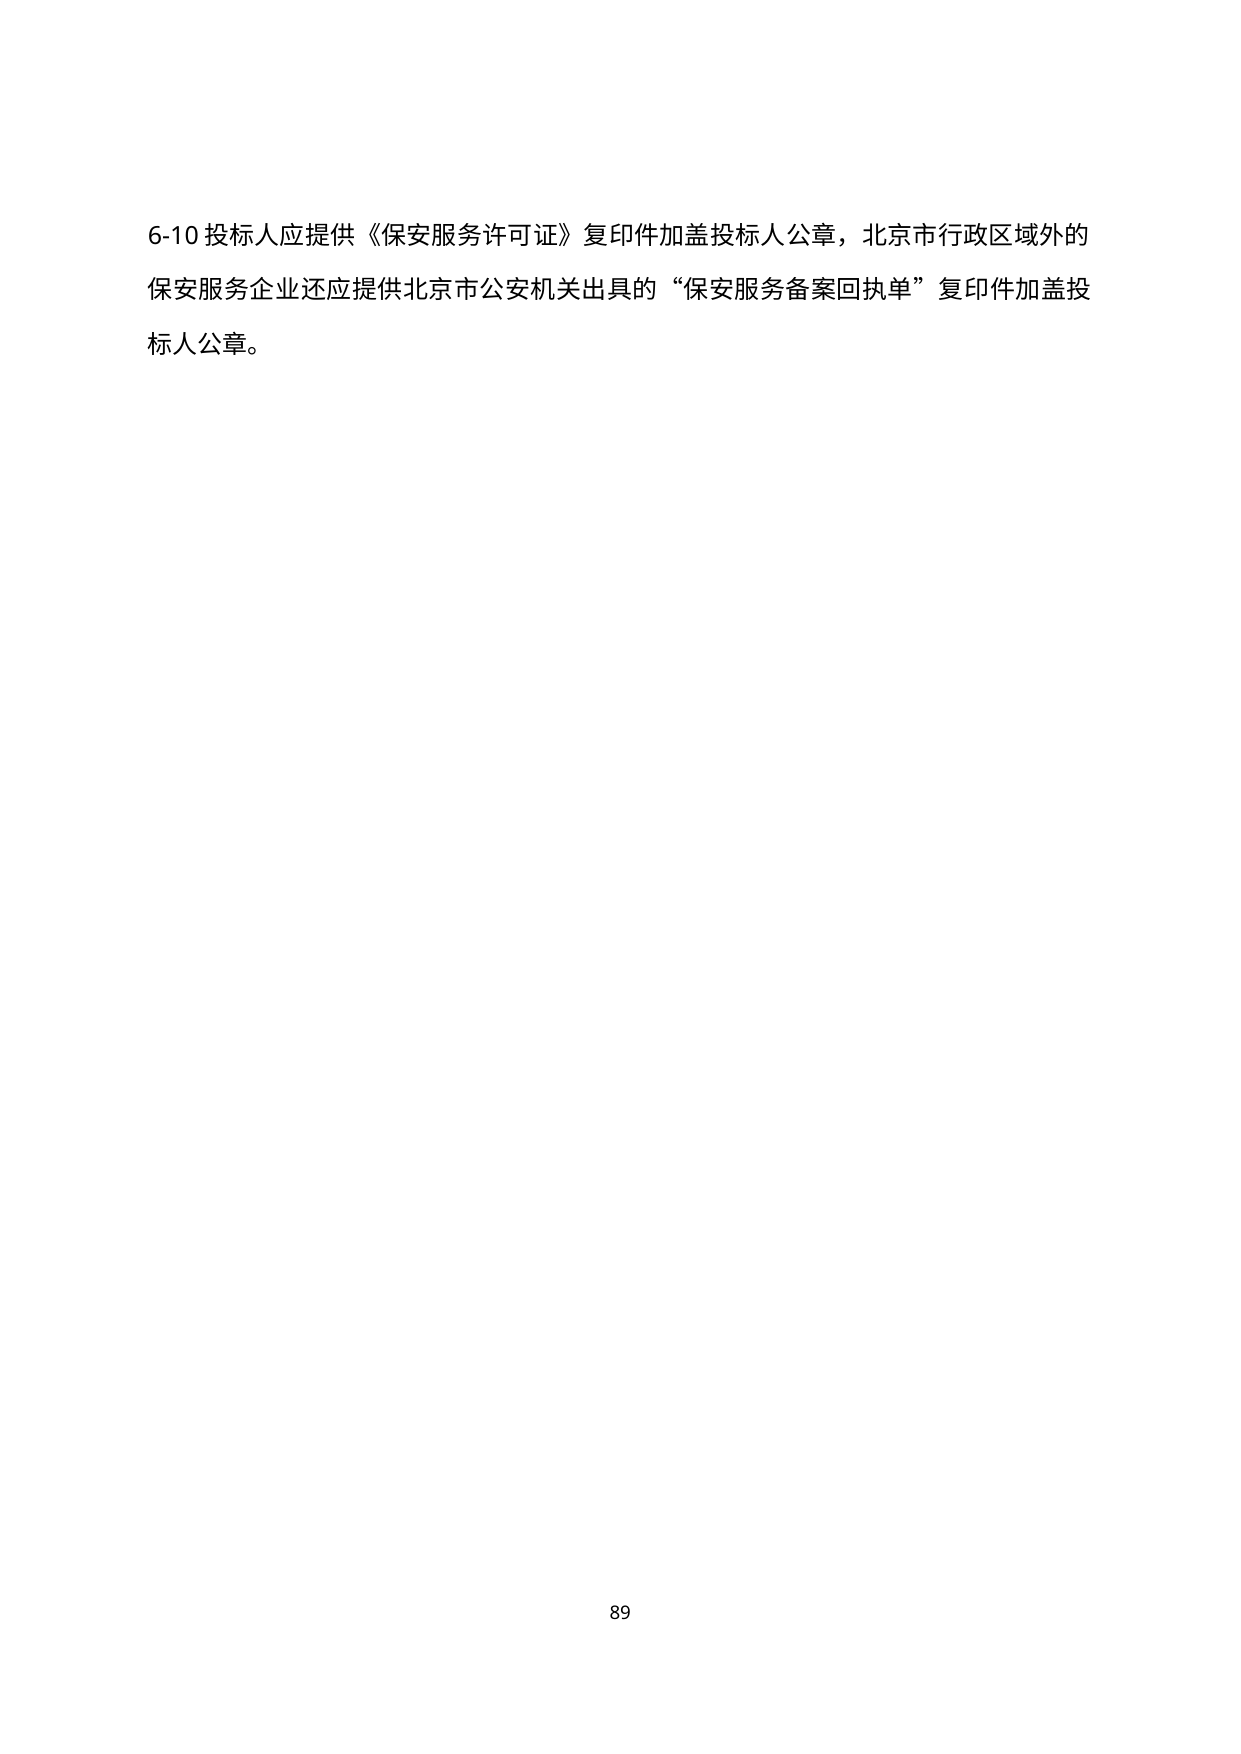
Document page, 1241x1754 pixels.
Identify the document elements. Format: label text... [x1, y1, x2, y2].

text 6-10投标人应提供《保安服务许可证》复印件加盖投标人公章，北京市行政区域外的保安服务企业还应提供北京市公安机关出具的“保安服务备案回执单”复印件加盖投标人公章。 [148, 216, 1092, 361]
